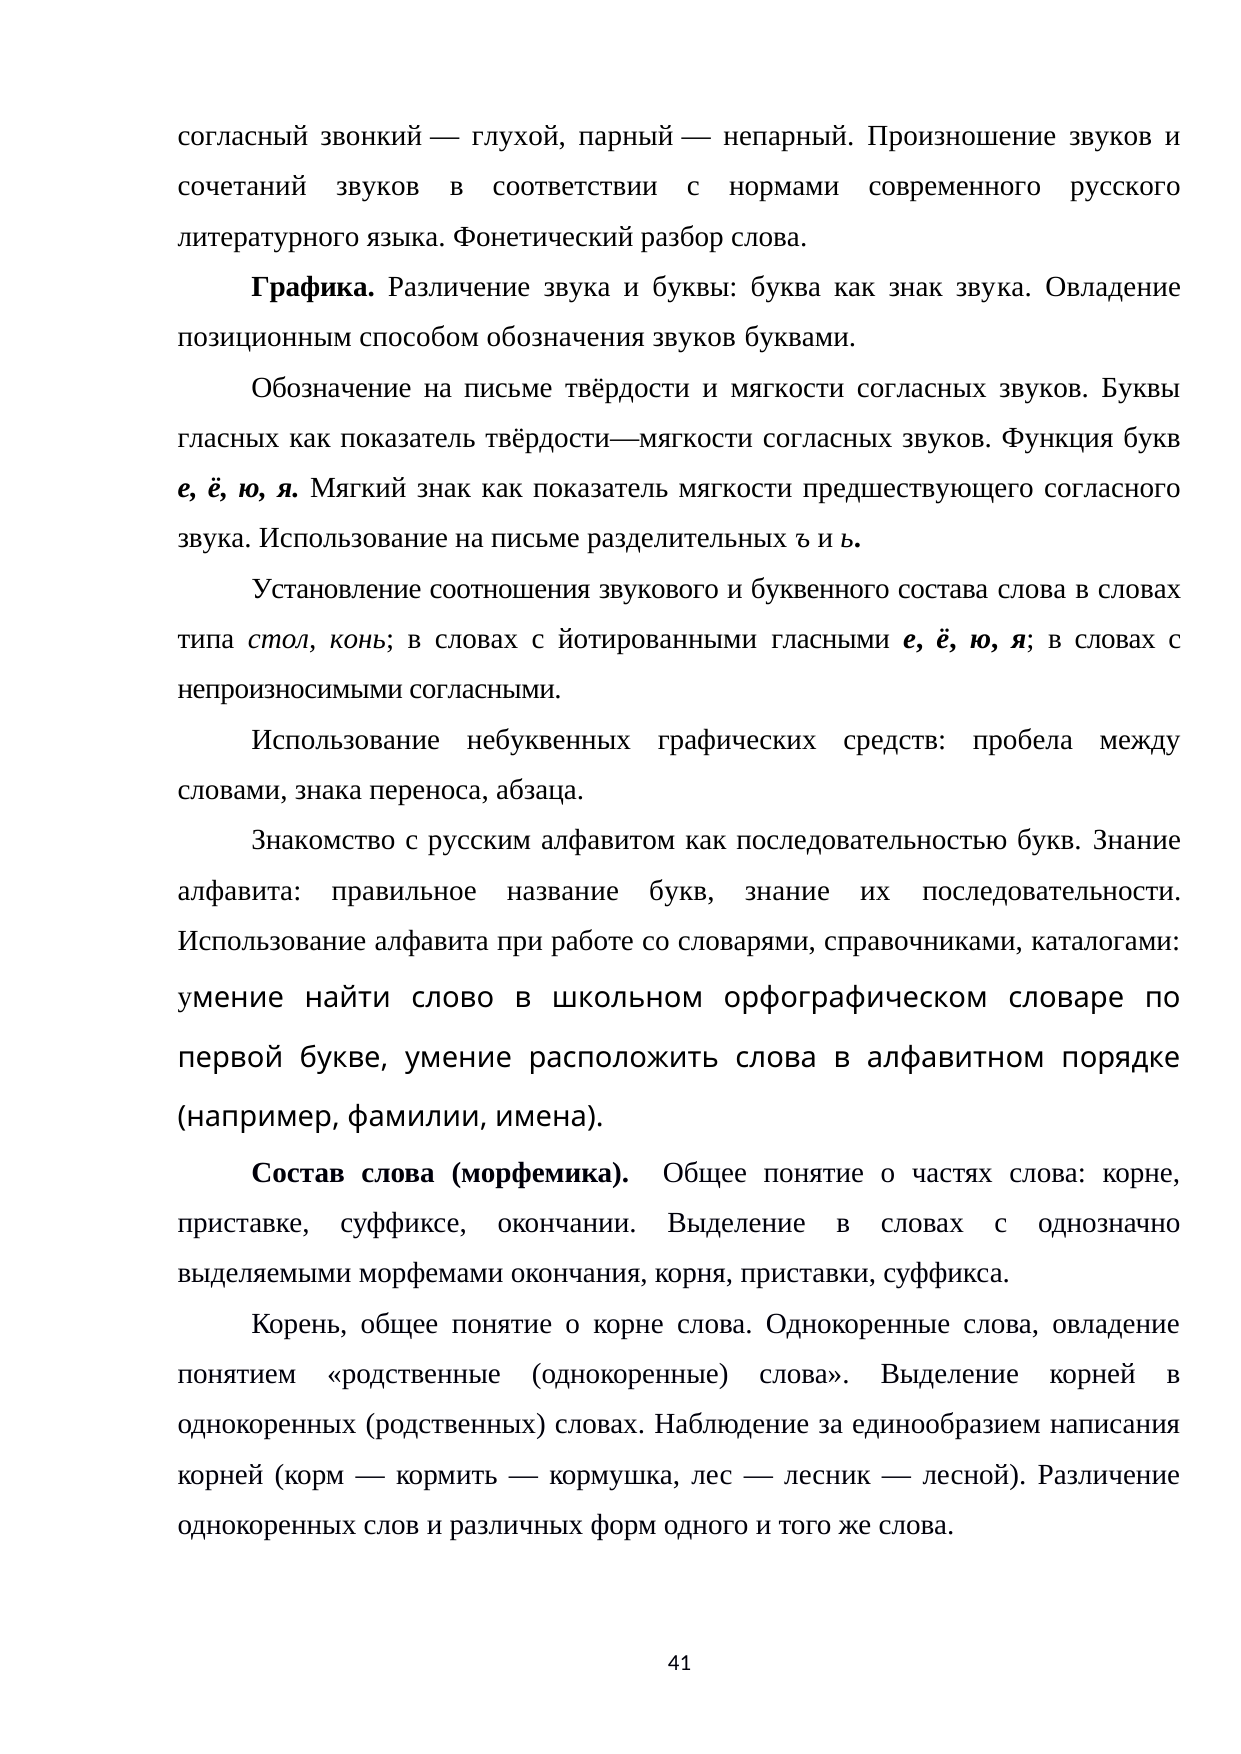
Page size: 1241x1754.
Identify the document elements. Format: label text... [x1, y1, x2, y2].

text Использование небуквенных графических средств: пробела между словами, знака переноса, абзаца. [177, 722, 1181, 806]
text Состав слова (морфемика). Общее понятие о частях слова: корне, приставке, суффиксе, окончании. Выделение в словах с однозначно выделяемыми морфемами окончания, корня, приставки, суффикса. [177, 1155, 1181, 1289]
text Установление соотношения звукового и буквенного состава слова в словах типа стол, конь; в словах с йотированными гласными е, ё, ю, я; в словах с непроизносимыми согласными. [177, 571, 1181, 705]
text Обозначение на письме твёрдости и мягкости согласных звуков. Буквы гласных как показатель твёрдости—мягкости согласных звуков. Функция букв е, ё, ю, я. Мягкий знак как показатель мягкости предшествующего согласного звука. Использование на письме разделительных ъ и ь. [177, 370, 1181, 554]
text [177, 118, 1181, 252]
text Корень, общее понятие о корне слова. Однокоренные слова, овладение понятием «родственные (однокоренные) слова». Выделение корней в однокоренных (родственных) словах. Наблюдение за единообразием написания корней (корм — кормить — кормушка, лес — лесник — лесной). Различение однокоренных слов и различных форм одного и того же слова. [177, 1306, 1181, 1541]
text Графика. Различение звука и буквы: буква как знак звука. Овладение позиционным способом обозначения звуков буквами. [177, 269, 1181, 353]
text Знакомство с русским алфавитом как последовательностью букв. Знание алфавита: правильное название букв, знание их последовательности. Использование алфавита при работе со словарями, справочниками, каталогами: умение найти слово в школьном орфографическом словаре по первой букве, умение расположить слова в алфавитном порядке (например, фамилии, имена). [177, 822, 1181, 1135]
